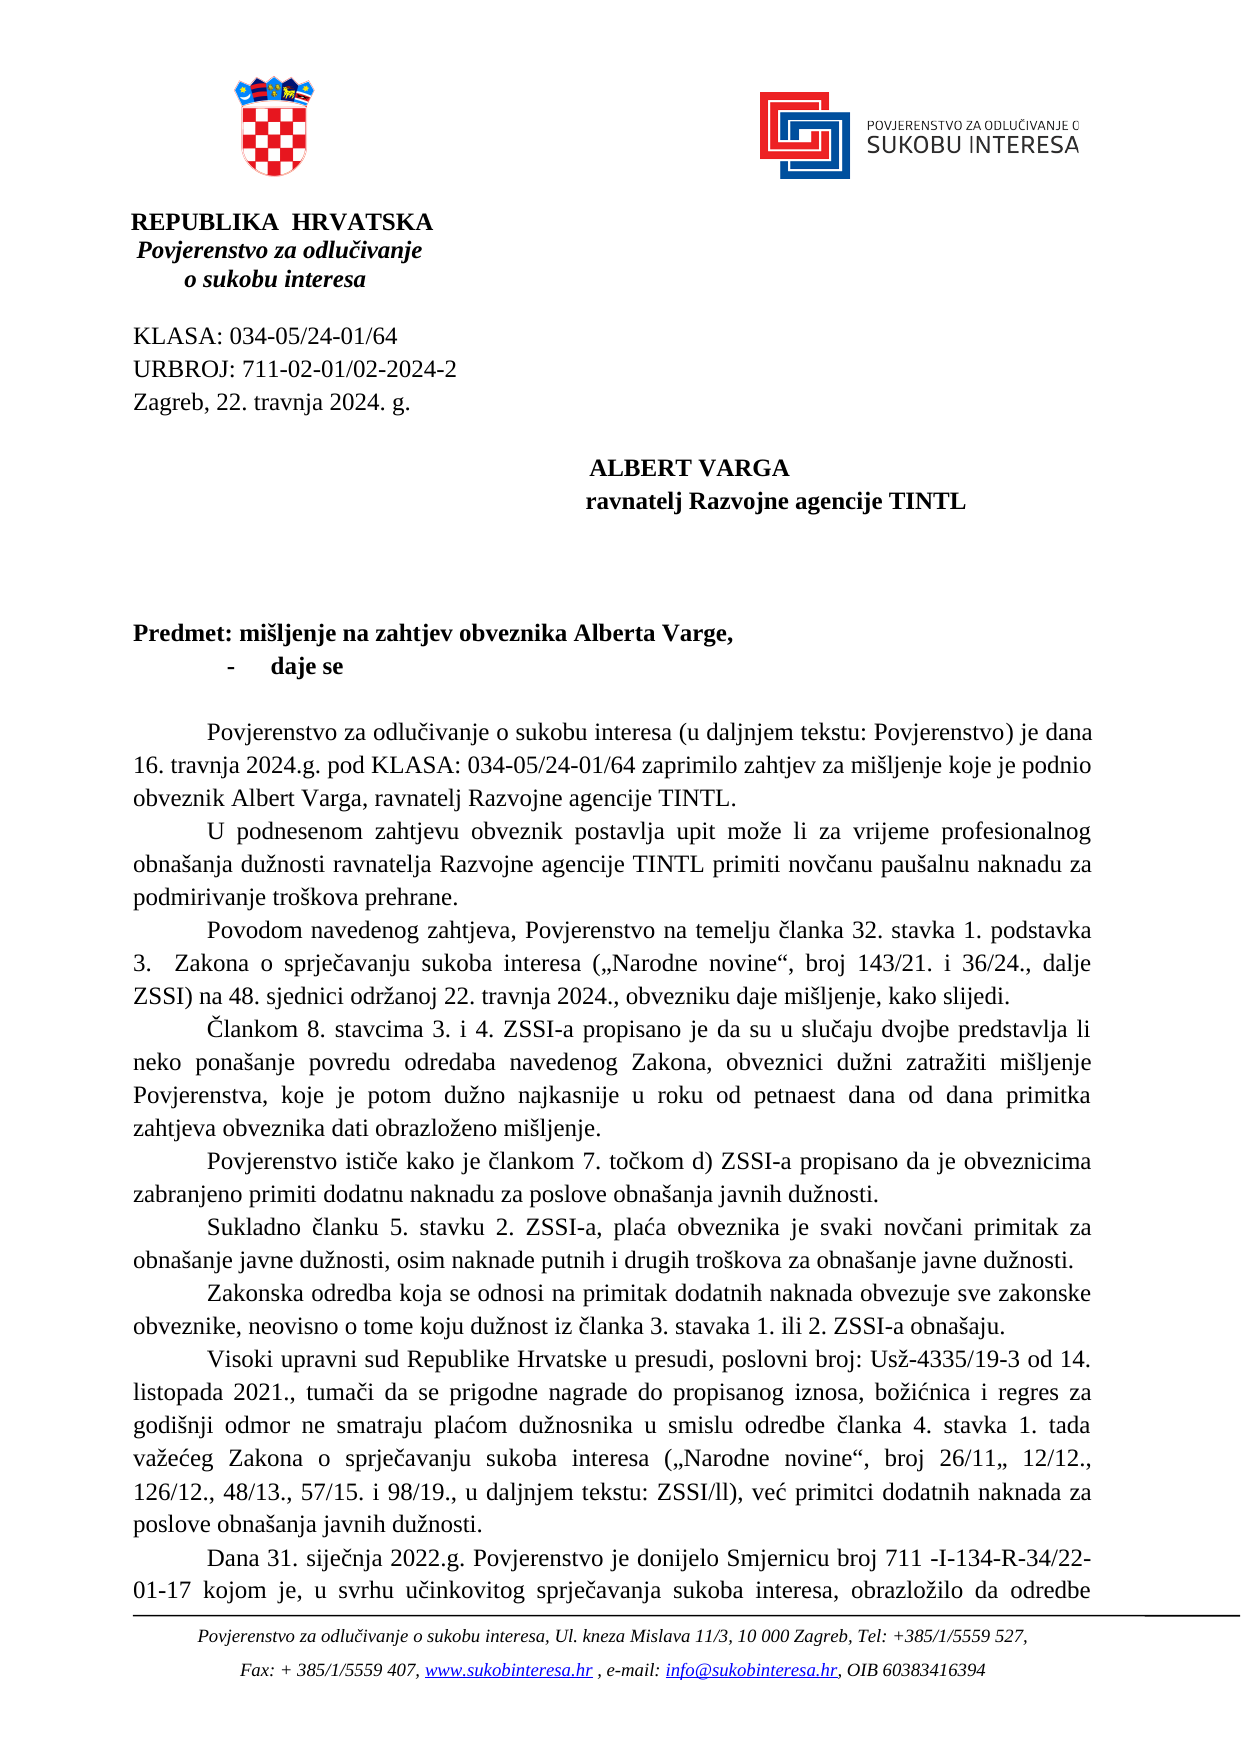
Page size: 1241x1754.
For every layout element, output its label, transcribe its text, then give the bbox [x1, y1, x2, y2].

text Člankom 8. stavcima 3. i 4. ZSSI-a propisano je da su u slučaju dvojbe predstavlja li neko ponašanje povredu odredaba navedenog Zakona, obveznici dužni zatražiti mišljenje Povjerenstva, koje je potom dužno najkasnije u roku od petnaest dana od dana primitka zahtjeva obveznika dati obrazloženo mišljenje. [133, 1014, 1092, 1142]
text Sukladno članku 5. stavku 2. ZSSI-a, plaća obveznika je svaki novčani primitak za obnašanje javne dužnosti, osim naknade putnih i drugih troškova za obnašanje javne dužnosti. [133, 1212, 1092, 1274]
text KLASA: 034-05/24-01/64 [133, 321, 1092, 349]
text Povjerenstvo ističe kako je člankom 7. točkom d) ZSSI-a propisano da je obveznicima zabranjeno primiti dodatnu naknadu za poslove obnašanja javnih dužnosti. [133, 1146, 1092, 1208]
text U podnesenom zahtjevu obveznik postavlja upit može li za vrijeme profesionalnog obnašanja dužnosti ravnatelja Razvojne agencije TINTL primiti novčanu paušalnu naknadu za podmirivanje troškova prehrane. [133, 816, 1092, 911]
picture [760, 92, 1079, 179]
text Predmet: mišljenje na zahtjev obveznika Alberta Varge, [133, 618, 1092, 647]
text Povodom navedenog zahtjeva, Povjerenstvo na temelju članka 32. stavka 1. podstavka 3. Zakona o sprječavanju sukoba interesa („Narodne novine“, broj 143/21. i 36/24., dalje ZSSI) na 48. sjednici održanoj 22. travnja 2024., obvezniku daje mišljenje, kako slijedi. [133, 915, 1092, 1010]
list daje se [227, 651, 1092, 680]
text Zakonska odredba koja se odnosi na primitak dodatnih naknada obvezuje sve zakonske obveznike, neovisno o tome koju dužnost iz članka 3. stavaka 1. ili 2. ZSSI-a obnašaju. [133, 1278, 1092, 1340]
text URBROJ: 711-02-01/02-2024-2 [133, 354, 1092, 383]
text ALBERT VARGA [133, 453, 1092, 482]
text Povjerenstvo za odlučivanje o sukobu interesa (u daljnjem tekstu: Povjerenstvo) je dana 16. travnja 2024.g. pod KLASA: 034-05/24-01/64 zaprimilo zahtjev za mišljenje koje je podnio obveznik Albert Varga, ravnatelj Razvojne agencije TINTL. [133, 717, 1092, 812]
picture [231, 73, 320, 179]
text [133, 1543, 1092, 1604]
text Zagreb, 22. travnja 2024. g. [133, 387, 1092, 416]
text Visoki upravni sud Republike Hrvatske u presudi, poslovni broj: Usž-4335/19-3 od 14. listopada 2021., tumači da se prigodne nagrade do propisanog iznosa, božićnica i regres za godišnji odmor ne smatraju plaćom dužnosnika u smislu odredbe članka 4. stavka 1. tada važećeg Zakona o sprječavanju sukoba interesa („Narodne novine“, broj 26/11„ 12/12., 126/12., 48/13., 57/15. i 98/19., u daljnjem tekstu: ZSSI/ll), već primitci dodatnih naknada za poslove obnašanja javnih dužnosti. [133, 1344, 1092, 1538]
text ravnatelj Razvojne agencije TINTL [133, 486, 1092, 515]
